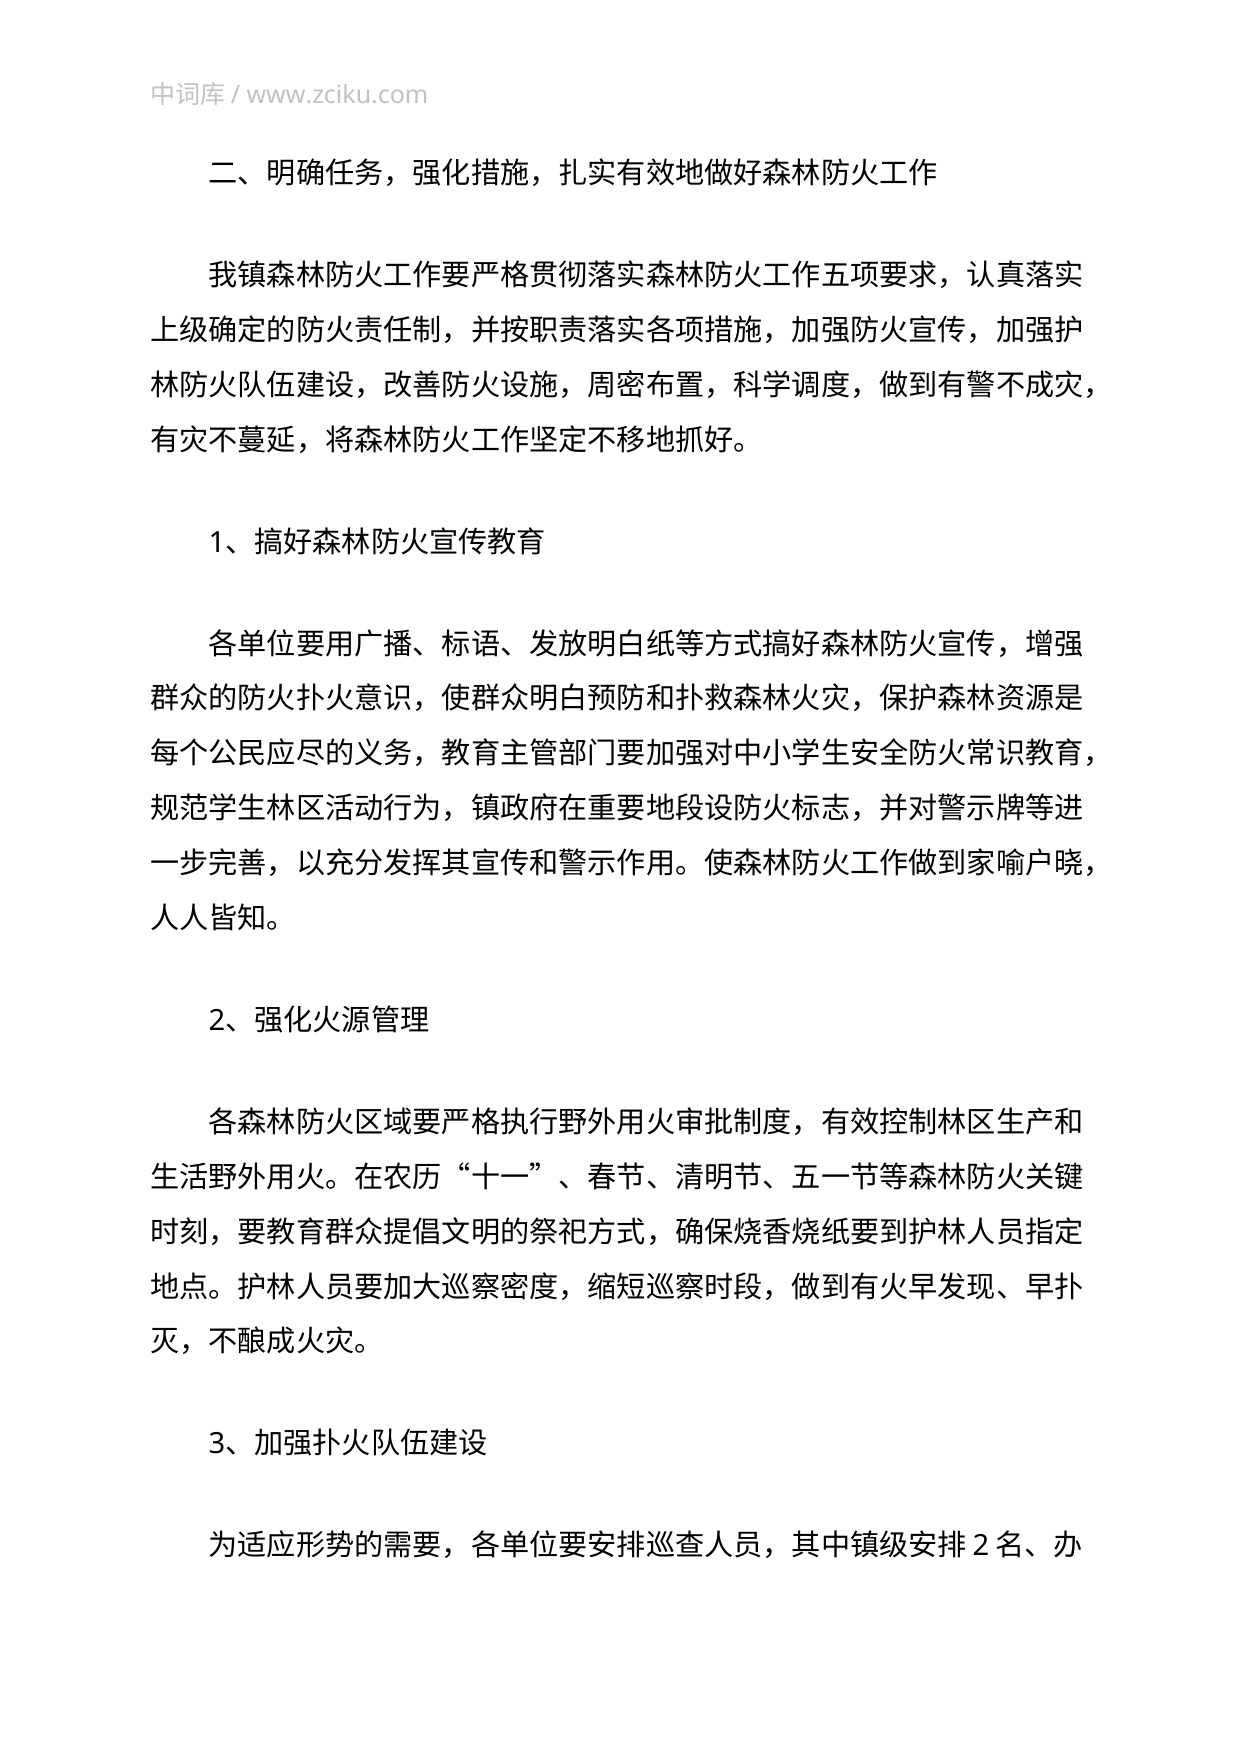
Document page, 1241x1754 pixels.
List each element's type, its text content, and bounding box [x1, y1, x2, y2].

text 各森林防火区域要严格执行野外用火审批制度，有效控制林区生产和生活野外用火。在农历“十一”、春节、清明节、五一节等森林防火关键时刻，要教育群众提倡文明的祭祀方式，确保烧香烧纸要到护林人员指定地点。护林人员要加大巡察密度，缩短巡察时段，做到有火早发现、早扑灭，不酿成火灾。 [150, 1098, 1090, 1360]
text 1、搞好森林防火宣传教育 [150, 518, 1090, 561]
text 各单位要用广播、标语、发放明白纸等方式搞好森林防火宣传，增强群众的防火扑火意识，使群众明白预防和扑救森林火灾，保护森林资源是每个公民应尽的义务，教育主管部门要加强对中小学生安全防火常识教育，规范学生林区活动行为，镇政府在重要地段设防火标志，并对警示牌等进一步完善，以充分发挥其宣传和警示作用。使森林防火工作做到家喻户晓，人人皆知。 [150, 620, 1090, 937]
text 2、强化火源管理 [150, 996, 1090, 1039]
text 我镇森林防火工作要严格贯彻落实森林防火工作五项要求，认真落实上级确定的防火责任制，并按职责落实各项措施，加强防火宣传，加强护林防火队伍建设，改善防火设施，周密布置，科学调度，做到有警不成灾，有灾不蔓延，将森林防火工作坚定不移地抓好。 [150, 252, 1090, 459]
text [150, 1522, 1090, 1564]
text 二、明确任务，强化措施，扎实有效地做好森林防火工作 [150, 150, 1090, 192]
text 3、加强扑火队伍建设 [150, 1420, 1090, 1462]
